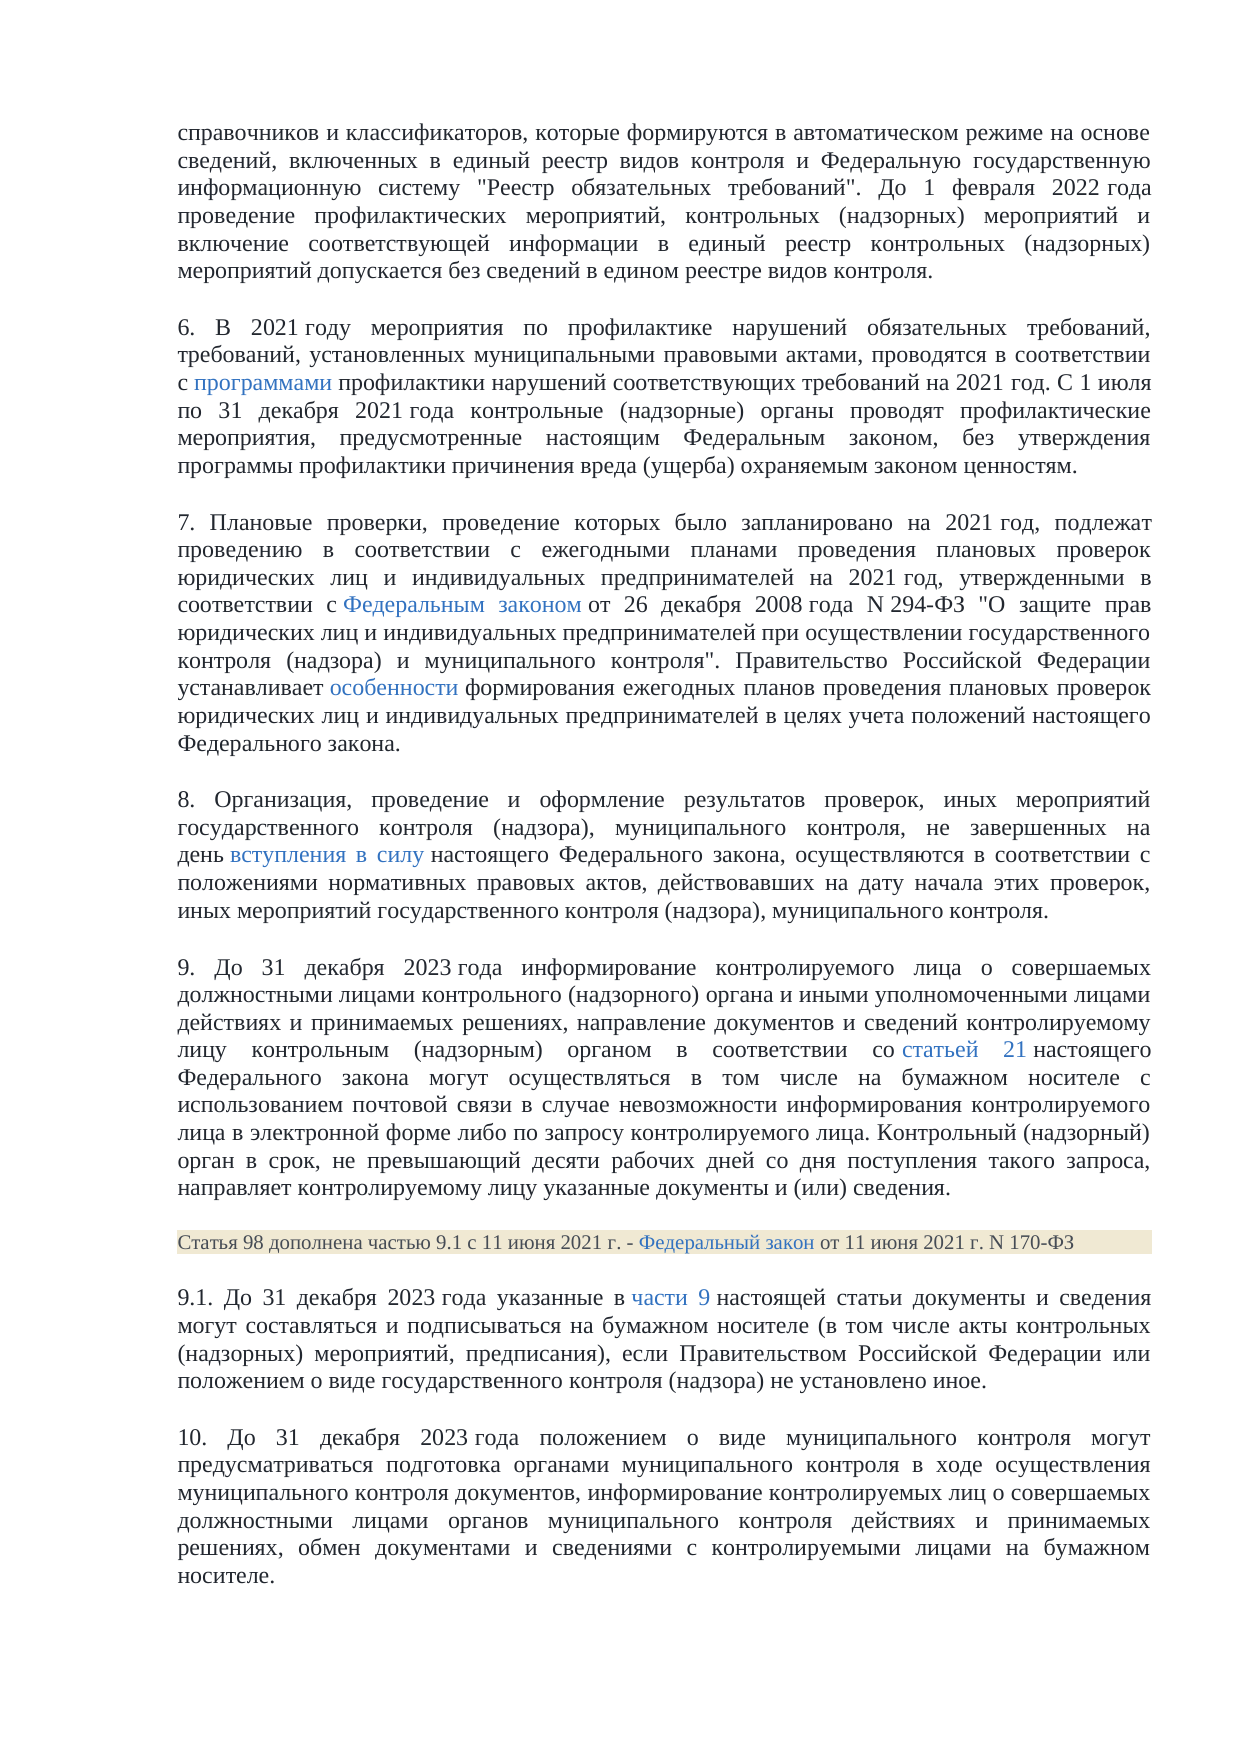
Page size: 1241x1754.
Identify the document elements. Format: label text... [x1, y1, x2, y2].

text Статья 98 дополнена частью 9.1 с 11 июня 2021 г. - Федеральный закон от 11 июня 2021 г. N 170-ФЗ [177, 1230, 1152, 1254]
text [177, 118, 1152, 284]
text 6. В 2021 году мероприятия по профилактике нарушений обязательных требований, требований, установленных муниципальными правовыми актами, проводятся в соответствии с программами профилактики нарушений соответствующих требований на 2021 год. С 1 июля по 31 декабря 2021 года контрольные (надзорные) органы проводят профилактические мероприятия, предусмотренные настоящим Федеральным законом, без утверждения программы профилактики причинения вреда (ущерба) охраняемым законом ценностям. [177, 313, 1152, 478]
text 8. Организация, проведение и оформление результатов проверок, иных мероприятий государственного контроля (надзора), муниципального контроля, не завершенных на день вступления в силу настоящего Федерального закона, осуществляются в соответствии с положениями нормативных правовых актов, действовавших на дату начала этих проверок, иных мероприятий государственного контроля (надзора), муниципального контроля. [177, 785, 1152, 923]
text 9. До 31 декабря 2023 года информирование контролируемого лица о совершаемых должностными лицами контрольного (надзорного) органа и иными уполномоченными лицами действиях и принимаемых решениях, направление документов и сведений контролируемому лицу контрольным (надзорным) органом в соответствии со статьей 21 настоящего Федерального закона могут осуществляться в том числе на бумажном носителе с использованием почтовой связи в случае невозможности информирования контролируемого лица в электронной форме либо по запросу контролируемого лица. Контрольный (надзорный) орган в срок, не превышающий десяти рабочих дней со дня поступления такого запроса, направляет контролируемому лицу указанные документы и (или) сведения. [177, 952, 1152, 1201]
text 10. До 31 декабря 2023 года положением о виде муниципального контроля могут предусматриваться подготовка органами муниципального контроля в ходе осуществления муниципального контроля документов, информирование контролируемых лиц о совершаемых должностными лицами органов муниципального контроля действиях и принимаемых решениях, обмен документами и сведениями с контролируемыми лицами на бумажном носителе. [177, 1423, 1152, 1588]
text 7. Плановые проверки, проведение которых было запланировано на 2021 год, подлежат проведению в соответствии с ежегодными планами проведения плановых проверок юридических лиц и индивидуальных предпринимателей на 2021 год, утвержденными в соответствии с Федеральным законом от 26 декабря 2008 года N 294-ФЗ "О защите прав юридических лиц и индивидуальных предпринимателей при осуществлении государственного контроля (надзора) и муниципального контроля". Правительство Российской Федерации устанавливает особенности формирования ежегодных планов проведения плановых проверок юридических лиц и индивидуальных предпринимателей в целях учета положений настоящего Федерального закона. [177, 508, 1152, 756]
text 9.1. До 31 декабря 2023 года указанные в части 9 настоящей статьи документы и сведения могут составляться и подписываться на бумажном носителе (в том числе акты контрольных (надзорных) мероприятий, предписания), если Правительством Российской Федерации или положением о виде государственного контроля (надзора) не установлено иное. [177, 1283, 1152, 1394]
